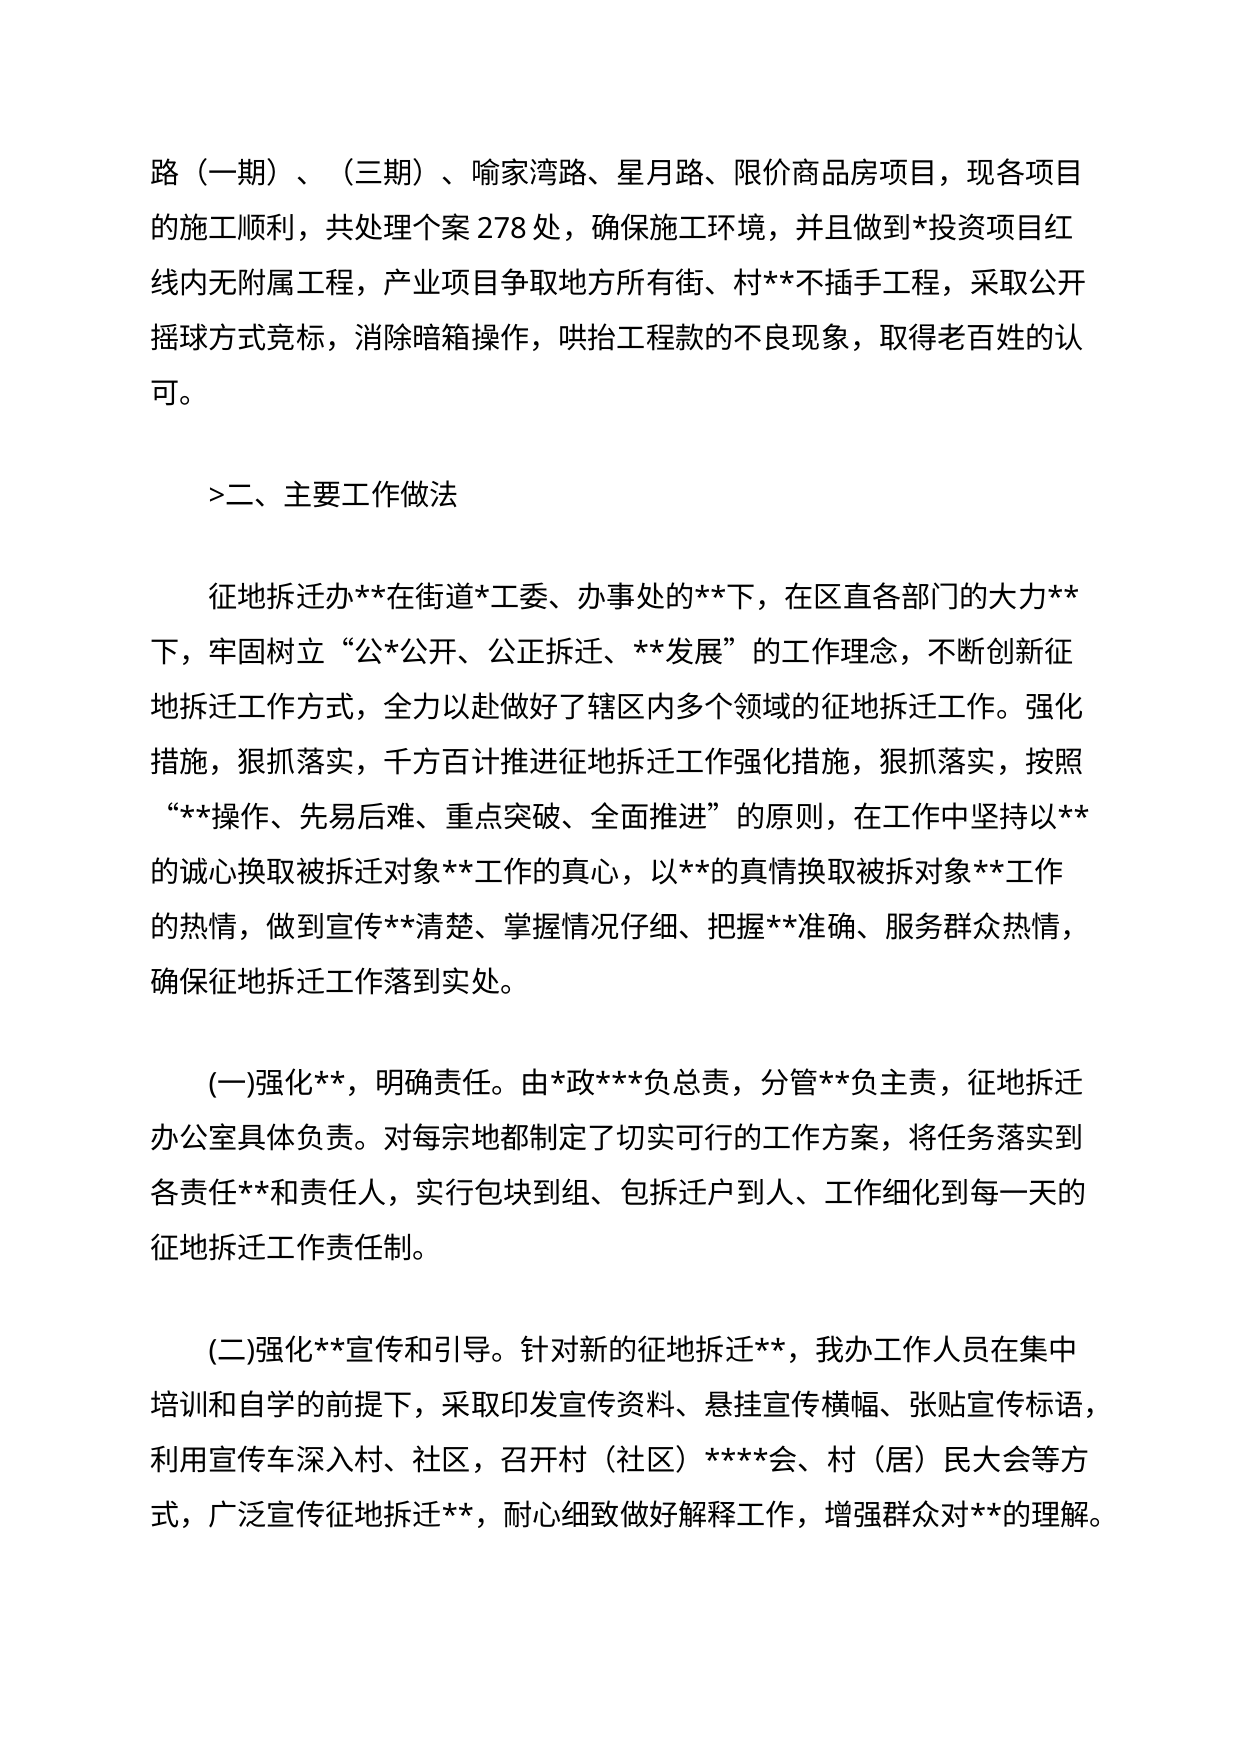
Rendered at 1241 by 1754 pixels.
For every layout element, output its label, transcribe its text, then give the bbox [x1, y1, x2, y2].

text >二、主要工作做法 [150, 472, 1090, 514]
text (二)强化**宣传和引导。针对新的征地拆迁**，我办工作人员在集中培训和自学的前提下，采取印发宣传资料、悬挂宣传横幅、张贴宣传标语，利用宣传车深入村、社区，召开村（社区）****会、村（居）民大会等方式，广泛宣传征地拆迁**，耐心细致做好解释工作，增强群众对**的理解。 [150, 1327, 1090, 1534]
text (一)强化**，明确责任。由*政***负总责，分管**负主责，征地拆迁办公室具体负责。对每宗地都制定了切实可行的工作方案，将任务落实到各责任**和责任人，实行包块到组、包拆迁户到人、工作细化到每一天的征地拆迁工作责任制。 [150, 1060, 1090, 1267]
text 征地拆迁办**在街道*工委、办事处的**下，在区直各部门的大力**下，牢固树立“公*公开、公正拆迁、**发展”的工作理念，不断创新征地拆迁工作方式，全力以赴做好了辖区内多个领域的征地拆迁工作。强化措施，狠抓落实，千方百计推进征地拆迁工作强化措施，狠抓落实，按照“**操作、先易后难、重点突破、全面推进”的原则，在工作中坚持以**的诚心换取被拆迁对象**工作的真心，以**的真情换取被拆对象**工作的热情，做到宣传**清楚、掌握情况仔细、把握**准确、服务群众热情，确保征地拆迁工作落到实处。 [150, 573, 1090, 1001]
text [150, 150, 1090, 412]
